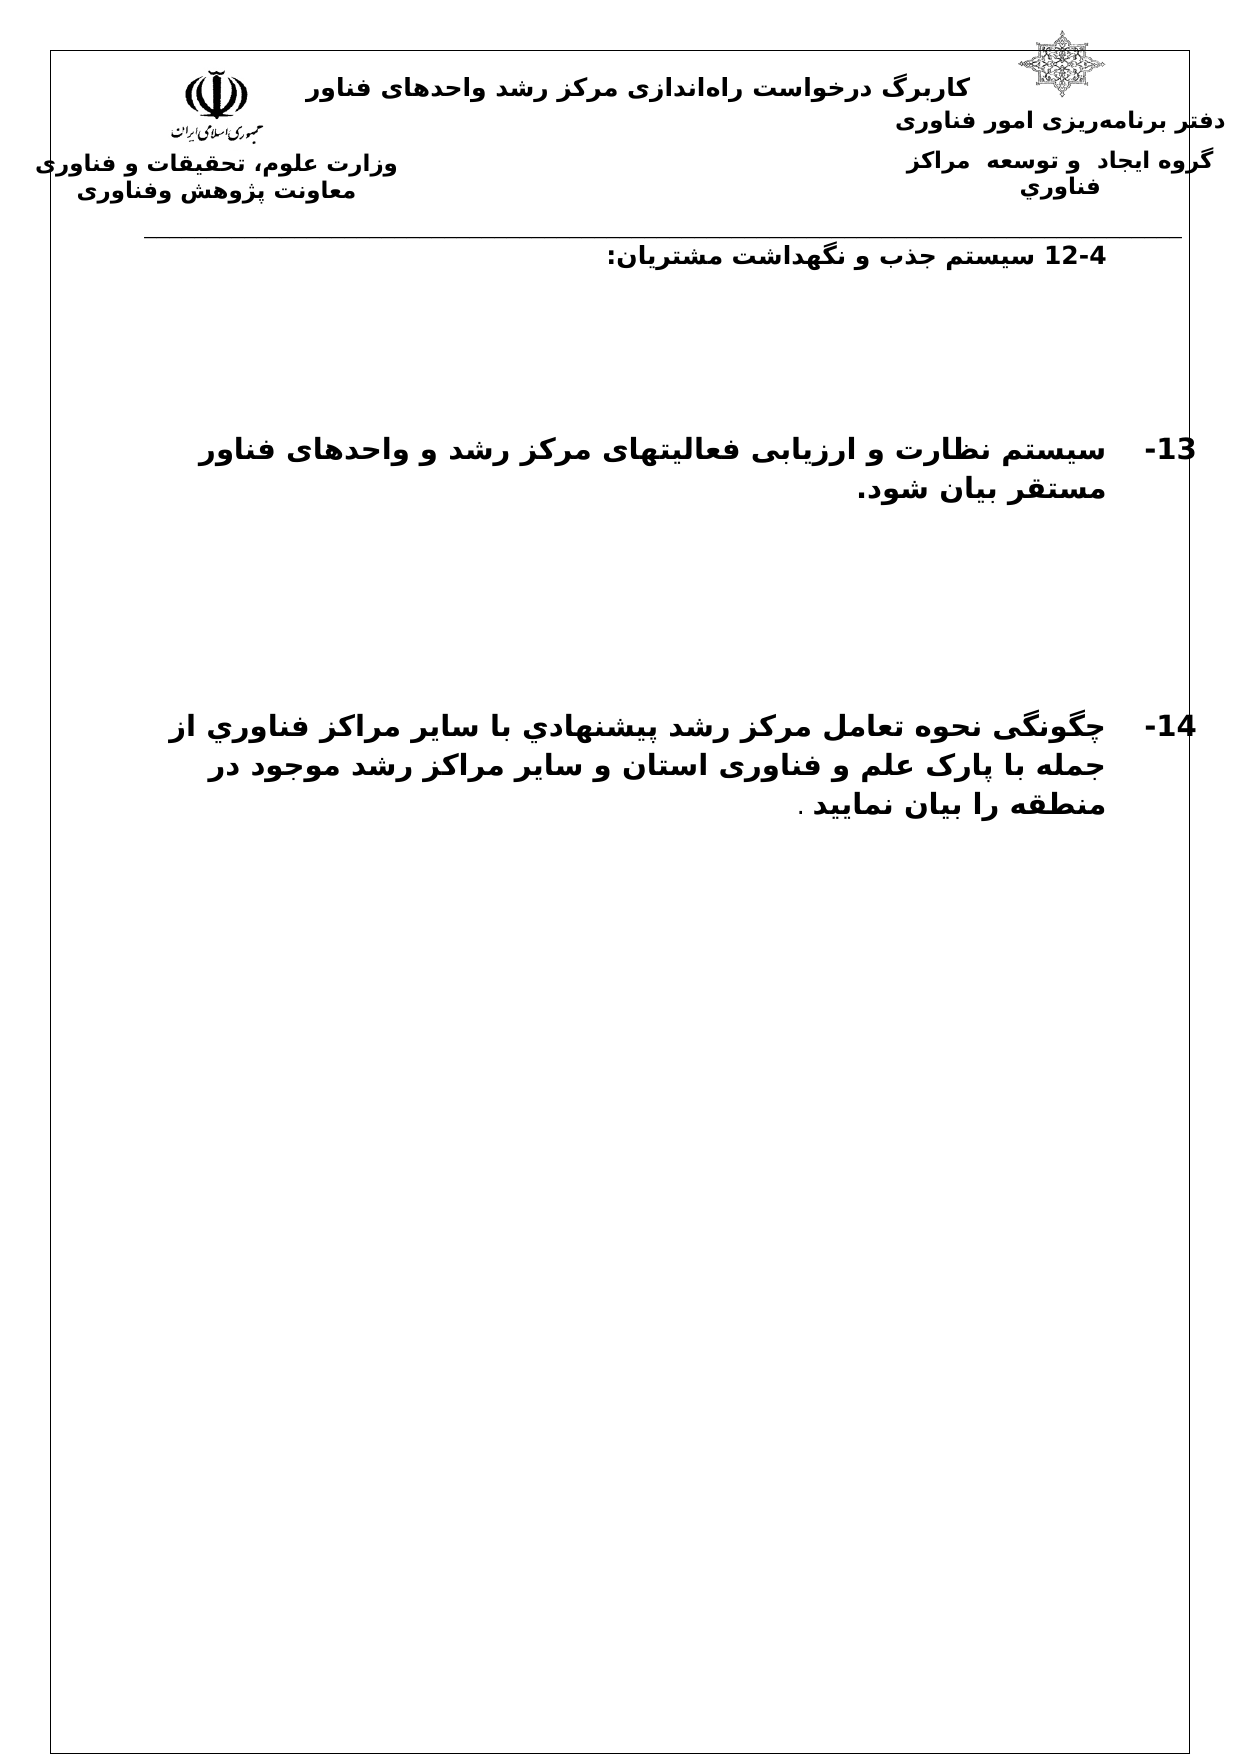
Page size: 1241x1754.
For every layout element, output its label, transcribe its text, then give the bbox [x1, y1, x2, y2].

picture [1017, 20, 1107, 50]
list 12-4 سيستم جذب و نگهداشت مشتريان: [103, 241, 1107, 270]
list سيستم نظارت و ارزیابی فعالیتهای مرکز رشد و واحدهای فناور مستقر بیان شود. [103, 433, 1144, 506]
list چگونگی نحوه تعامل مرکز رشد پيشنهادي با ساير مراكز فناوري از جمله با پارک علم و فناوری استان و ساير مراكز رشد موجود در منطقه را بيان نماييد . [103, 709, 1144, 821]
picture [132, 67, 300, 151]
picture [1017, 51, 1107, 100]
